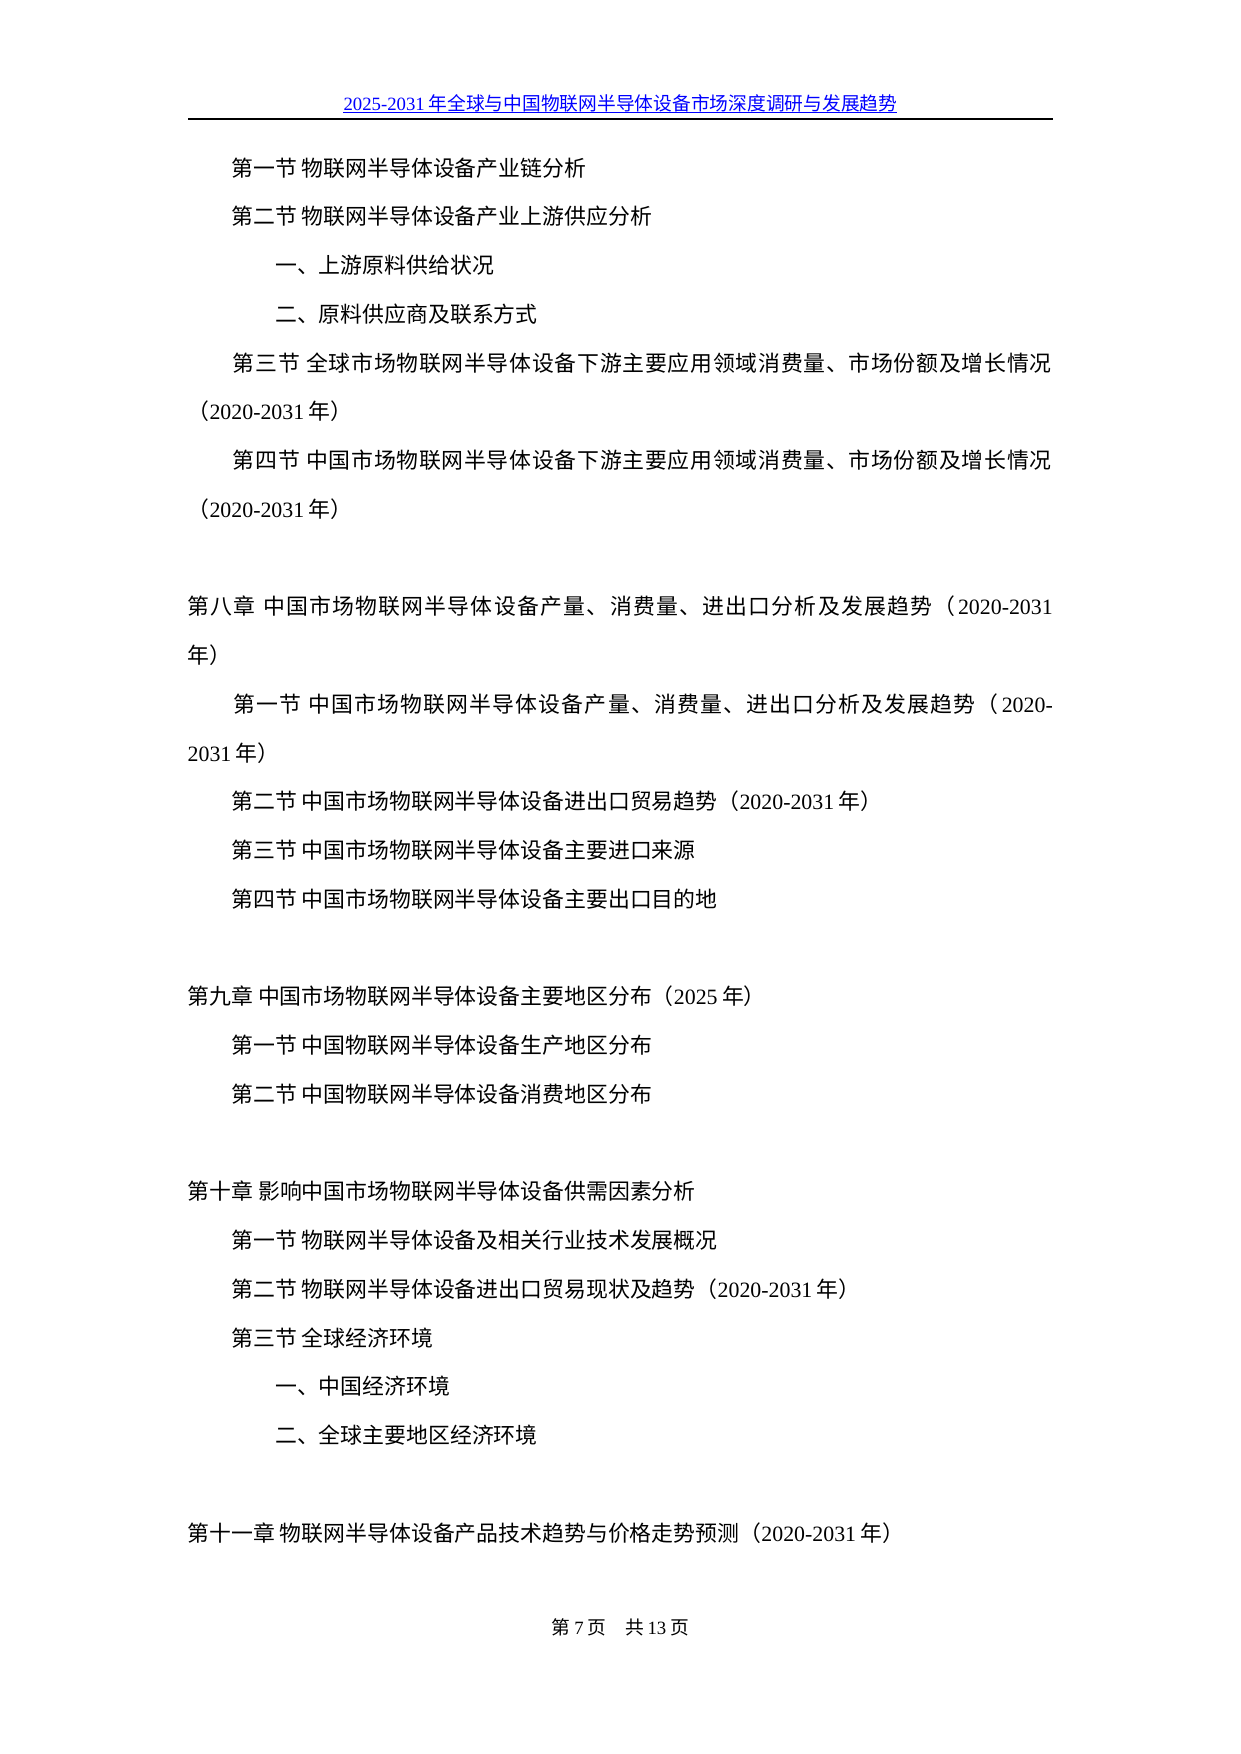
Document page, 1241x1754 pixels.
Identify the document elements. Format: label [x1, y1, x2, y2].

text [187, 150, 1053, 1548]
